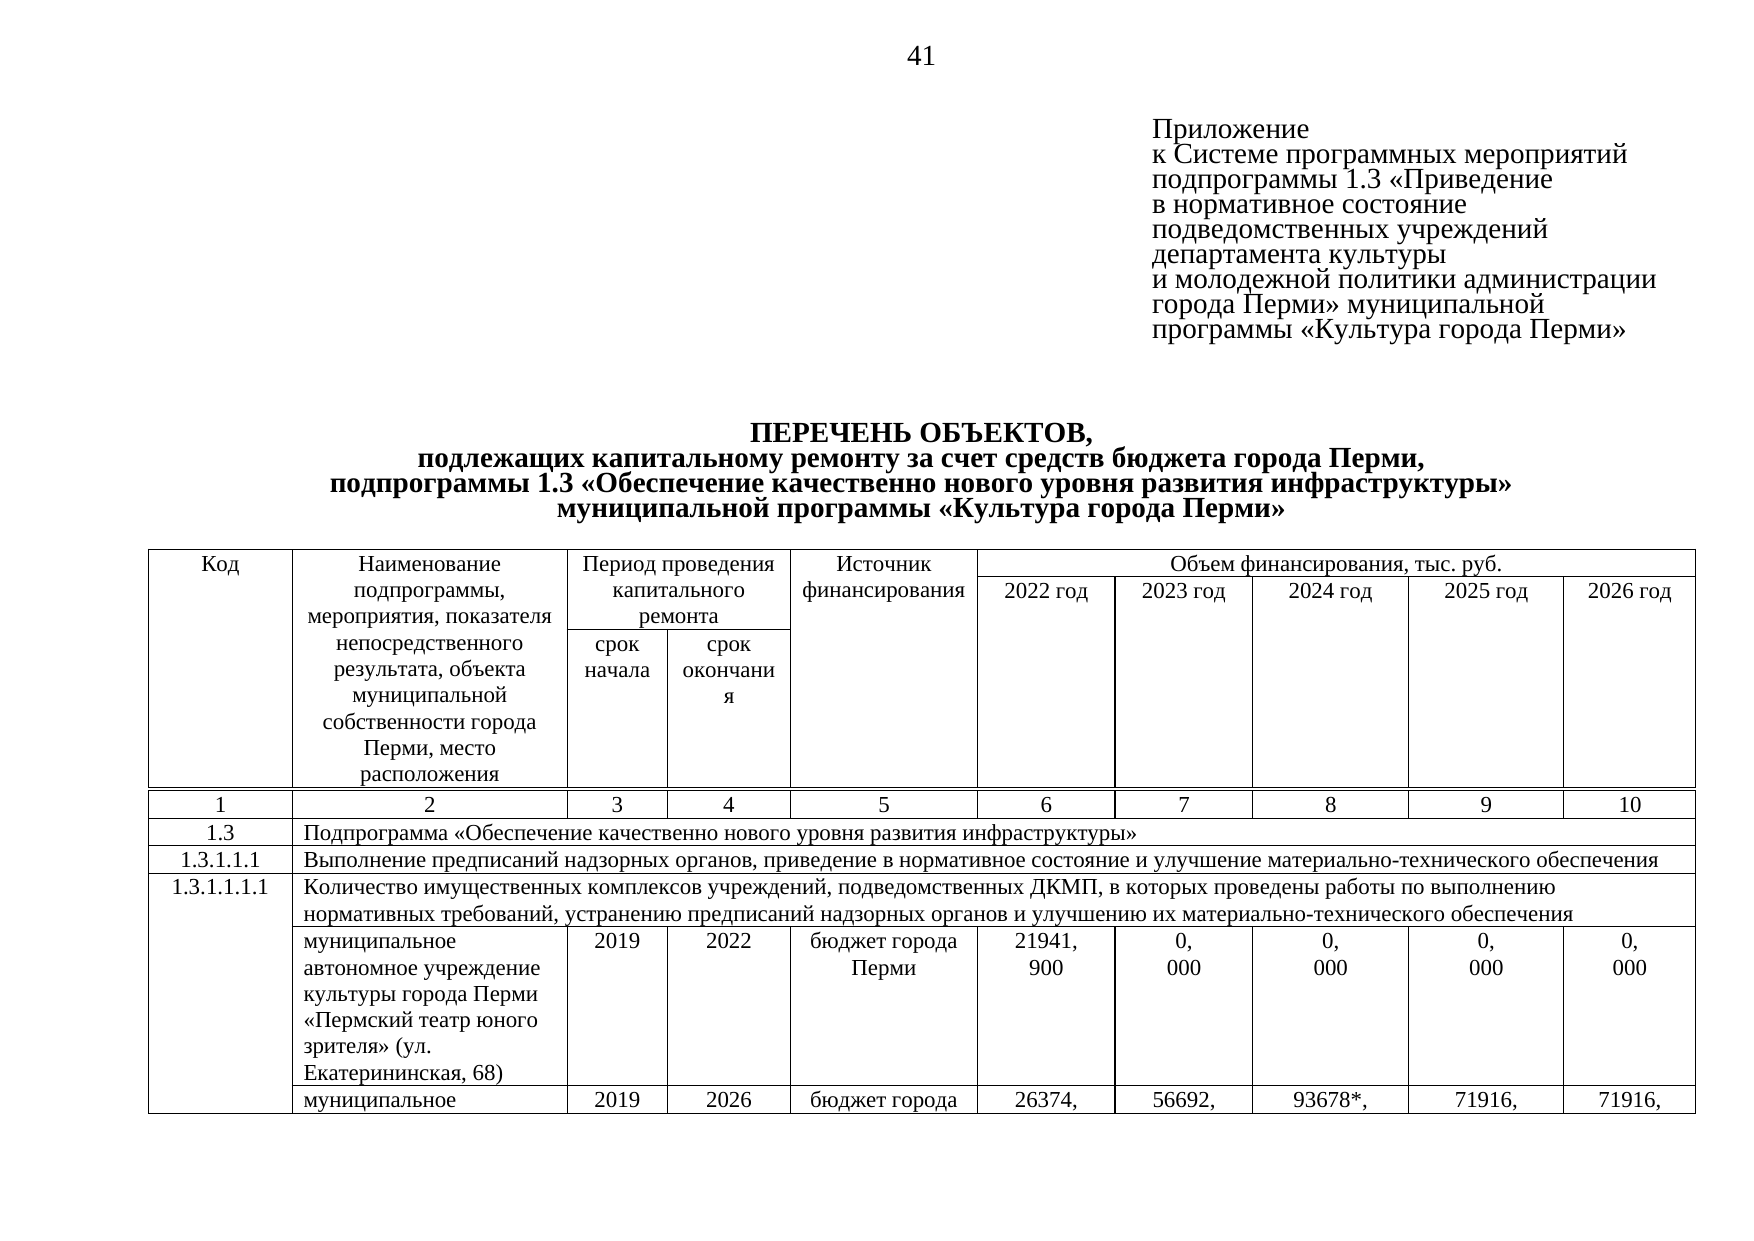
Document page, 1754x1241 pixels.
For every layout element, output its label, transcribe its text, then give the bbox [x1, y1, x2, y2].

text подведомственных учреждений [1152, 218, 1695, 243]
table_header Источник финансирования [791, 550, 977, 787]
table_cell 2024 год [1253, 577, 1408, 787]
table_cell Выполнение предписаний надзорных органов, приведение в нормативное состояние и улучшение материально-технического обеспечения [293, 846, 1695, 872]
table_cell 56692, 000 [1116, 1086, 1252, 1113]
text Приложение [1152, 118, 1695, 143]
table_cell 1.3.1.1.1.1 [149, 874, 292, 1113]
table_header 3 [568, 791, 667, 818]
text города Перми» муниципальной [1152, 293, 1695, 318]
table_cell 2019 [568, 927, 667, 1085]
table_header 2 [293, 791, 567, 818]
table_header 10 [1564, 791, 1695, 818]
table_cell 26374, 800 [978, 1086, 1114, 1113]
table_cell срок окончания [668, 630, 790, 787]
title подпрограммы 1.3 «Обеспечение качественно нового уровня развития инфраструктуры» [1316, 472, 1695, 497]
table_cell 2025 год [1409, 577, 1563, 787]
table_cell 71916, 800 [1409, 1086, 1563, 1113]
table_cell 71916, 800 [1564, 1086, 1695, 1113]
text и молодежной политики администрации [1152, 268, 1695, 293]
table_cell 0, 000 [1116, 927, 1252, 1085]
text департамента культуры [1152, 243, 1695, 268]
table_header Наименование подпрограммы, мероприятия, показателя непосредственного результата, объекта муниципальной собственности города Перми, место расположения [293, 550, 567, 787]
table_cell 2019 [568, 1086, 667, 1113]
text программы «Культура города Перми» [1152, 318, 1695, 343]
table_cell Количество имущественных комплексов учреждений, подведомственных ДКМП, в которых проведены работы по выполнению нормативных требований, устранению предписаний надзорных органов и улучшению их материально-технического обеспечения [293, 874, 1695, 926]
table_cell Подпрограмма «Обеспечение качественно нового уровня развития инфраструктуры» [293, 819, 1695, 845]
table_header 5 [791, 791, 977, 818]
table_header 7 [1116, 791, 1252, 818]
table_cell срок начала [568, 630, 667, 787]
table_cell 2026 год [1564, 577, 1695, 787]
text в нормативное состояние [1152, 193, 1695, 218]
table_header Объем финансирования, тыс. руб. [978, 550, 1695, 576]
table_cell 2023 год [1116, 577, 1252, 787]
table_header 8 [1253, 791, 1408, 818]
table_cell бюджет города Перми [791, 1086, 977, 1113]
table_cell 1.3 [149, 819, 292, 845]
table_cell 1.3.1.1.1 [149, 846, 292, 872]
table_cell 2022 [668, 927, 790, 1085]
table_cell 93678*, 600 [1253, 1086, 1408, 1113]
table_header 6 [978, 791, 1114, 818]
table_cell 2026 [668, 1086, 790, 1113]
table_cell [293, 1086, 567, 1113]
title муниципальной программы «Культура города Перми» [148, 497, 1695, 522]
table_cell 0, 000 [1564, 927, 1695, 1085]
table_header Период проведения капитального ремонта [568, 550, 790, 629]
table_cell 2022 год [978, 577, 1114, 787]
table_header 4 [668, 791, 790, 818]
table_cell 0, 000 [1409, 927, 1563, 1085]
table_cell муниципальное автономное учреждение культуры города Перми «Пермский театр юного зрителя» (ул. Екатерининская, 68) [293, 927, 567, 1085]
table_header 1 [149, 791, 292, 818]
table_header Код [149, 550, 292, 787]
table_cell 0, 000 [1253, 927, 1408, 1085]
text подпрограммы 1.3 «Приведение [1152, 168, 1695, 193]
title ПЕРЕЧЕНЬ ОБЪЕКТОВ, [148, 422, 1695, 447]
title подлежащих капитальному ремонту за счет средств бюджета города Перми, [148, 447, 1695, 472]
table_header 9 [1409, 791, 1563, 818]
table_cell бюджет города Перми [791, 927, 977, 1085]
title подпрограммы 1.3 «Обеспечение качественно нового уровня развития инфраструктуры» [148, 472, 1312, 497]
table_cell 21941, 900 [978, 927, 1114, 1085]
text к Системе программных мероприятий [1152, 143, 1695, 168]
